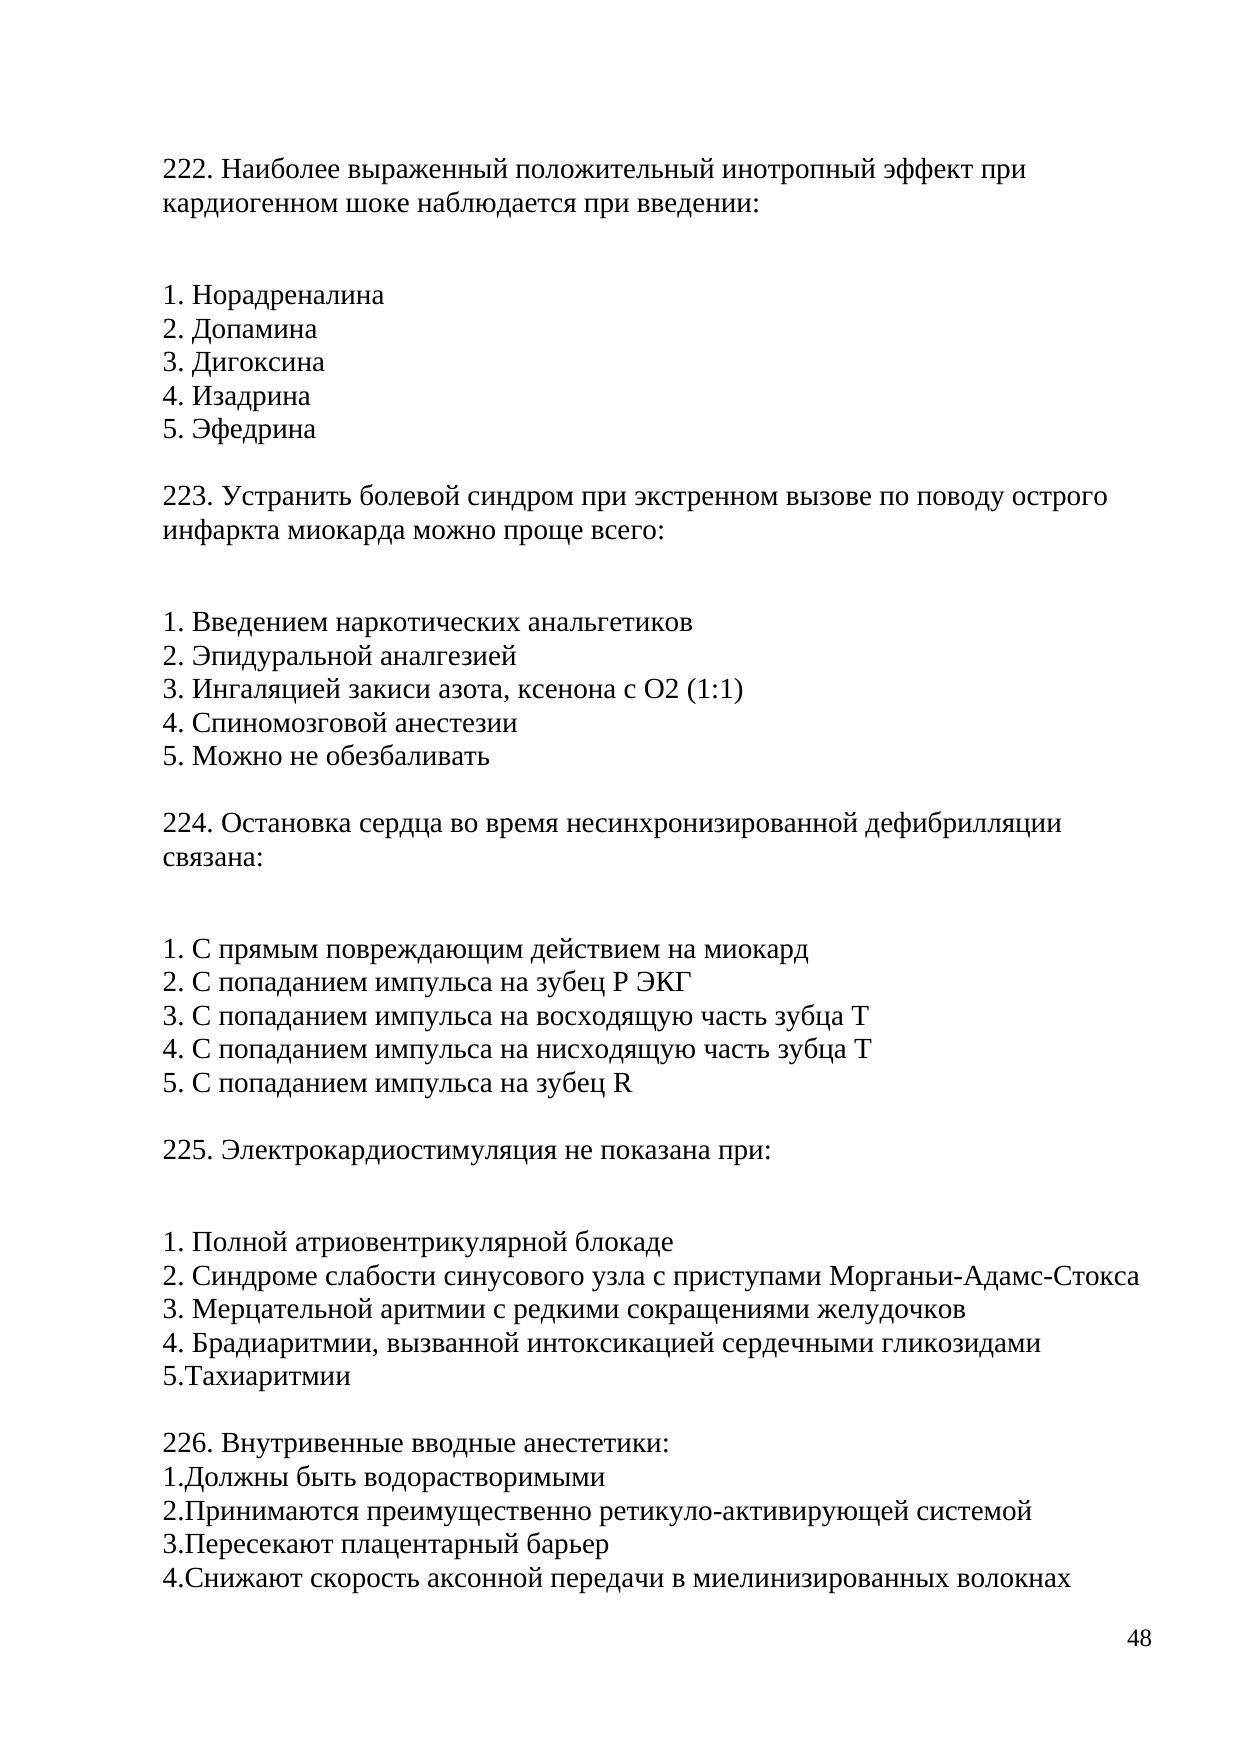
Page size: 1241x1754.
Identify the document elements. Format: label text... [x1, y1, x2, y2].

text 224. Остановка сердца во время несинхронизированной дефибрилляции связана: [162, 805, 1152, 872]
text 4. С попаданием импульса на нисходящую часть зубца Т [162, 1032, 1152, 1065]
text 4. Брадиаритмии, вызванной интоксикацией сердечными гликозидами [162, 1325, 1152, 1358]
text 2. Синдроме слабости синусового узла с приступами Морганьи-Адамс-Стокса [162, 1258, 1152, 1291]
text 1. С прямым повреждающим действием на миокард [162, 931, 1152, 964]
text 4. Изадрина [162, 378, 1152, 411]
text 5. С попаданием импульса на зубец R [162, 1065, 1152, 1099]
text 3. Мерцательной аритмии с редкими сокращениями желудочков [162, 1291, 1152, 1325]
text 2. Допамина [162, 311, 1152, 344]
text 3. С попаданием импульса на восходящую часть зубца Т [162, 998, 1152, 1032]
text 2. Эпидуральной аналгезией [162, 638, 1152, 671]
text 3.Пересекают плацентарный барьер [162, 1526, 1152, 1560]
text 225. Электрокардиостимуляция не показана при: [162, 1132, 1152, 1166]
text 4. Спиномозговой анестезии [162, 705, 1152, 738]
text 3. Ингаляцией закиси азота, ксенона с О2 (1:1) [162, 671, 1152, 705]
text 5. Эфедрина [162, 411, 1152, 445]
text 2.Принимаются преимущественно ретикуло-активирующей системой [162, 1493, 1152, 1526]
text 5.Тахиаритмии [162, 1358, 1152, 1392]
text 1.Должны быть водорастворимыми [162, 1459, 1152, 1493]
text 222. Наиболее выраженный положительный инотропный эффект при кардиогенном шоке наблюдается при введении: [162, 152, 1152, 219]
text 1. Полной атриовентрикулярной блокаде [162, 1224, 1152, 1258]
text 1. Норадреналина [162, 277, 1152, 311]
text 2. С попаданием импульса на зубец Р ЭКГ [162, 964, 1152, 998]
text 1. Введением наркотических анальгетиков [162, 604, 1152, 638]
text 223. Устранить болевой синдром при экстренном вызове по поводу острого инфаркта миокарда можно проще всего: [162, 478, 1152, 546]
text 4.Снижают скорость аксонной передачи в миелинизированных волокнах [162, 1560, 1152, 1593]
text 226. Внутривенные вводные анестетики: [162, 1426, 1152, 1459]
text 3. Дигоксина [162, 344, 1152, 378]
text 5. Можно не обезбаливать [162, 738, 1152, 772]
